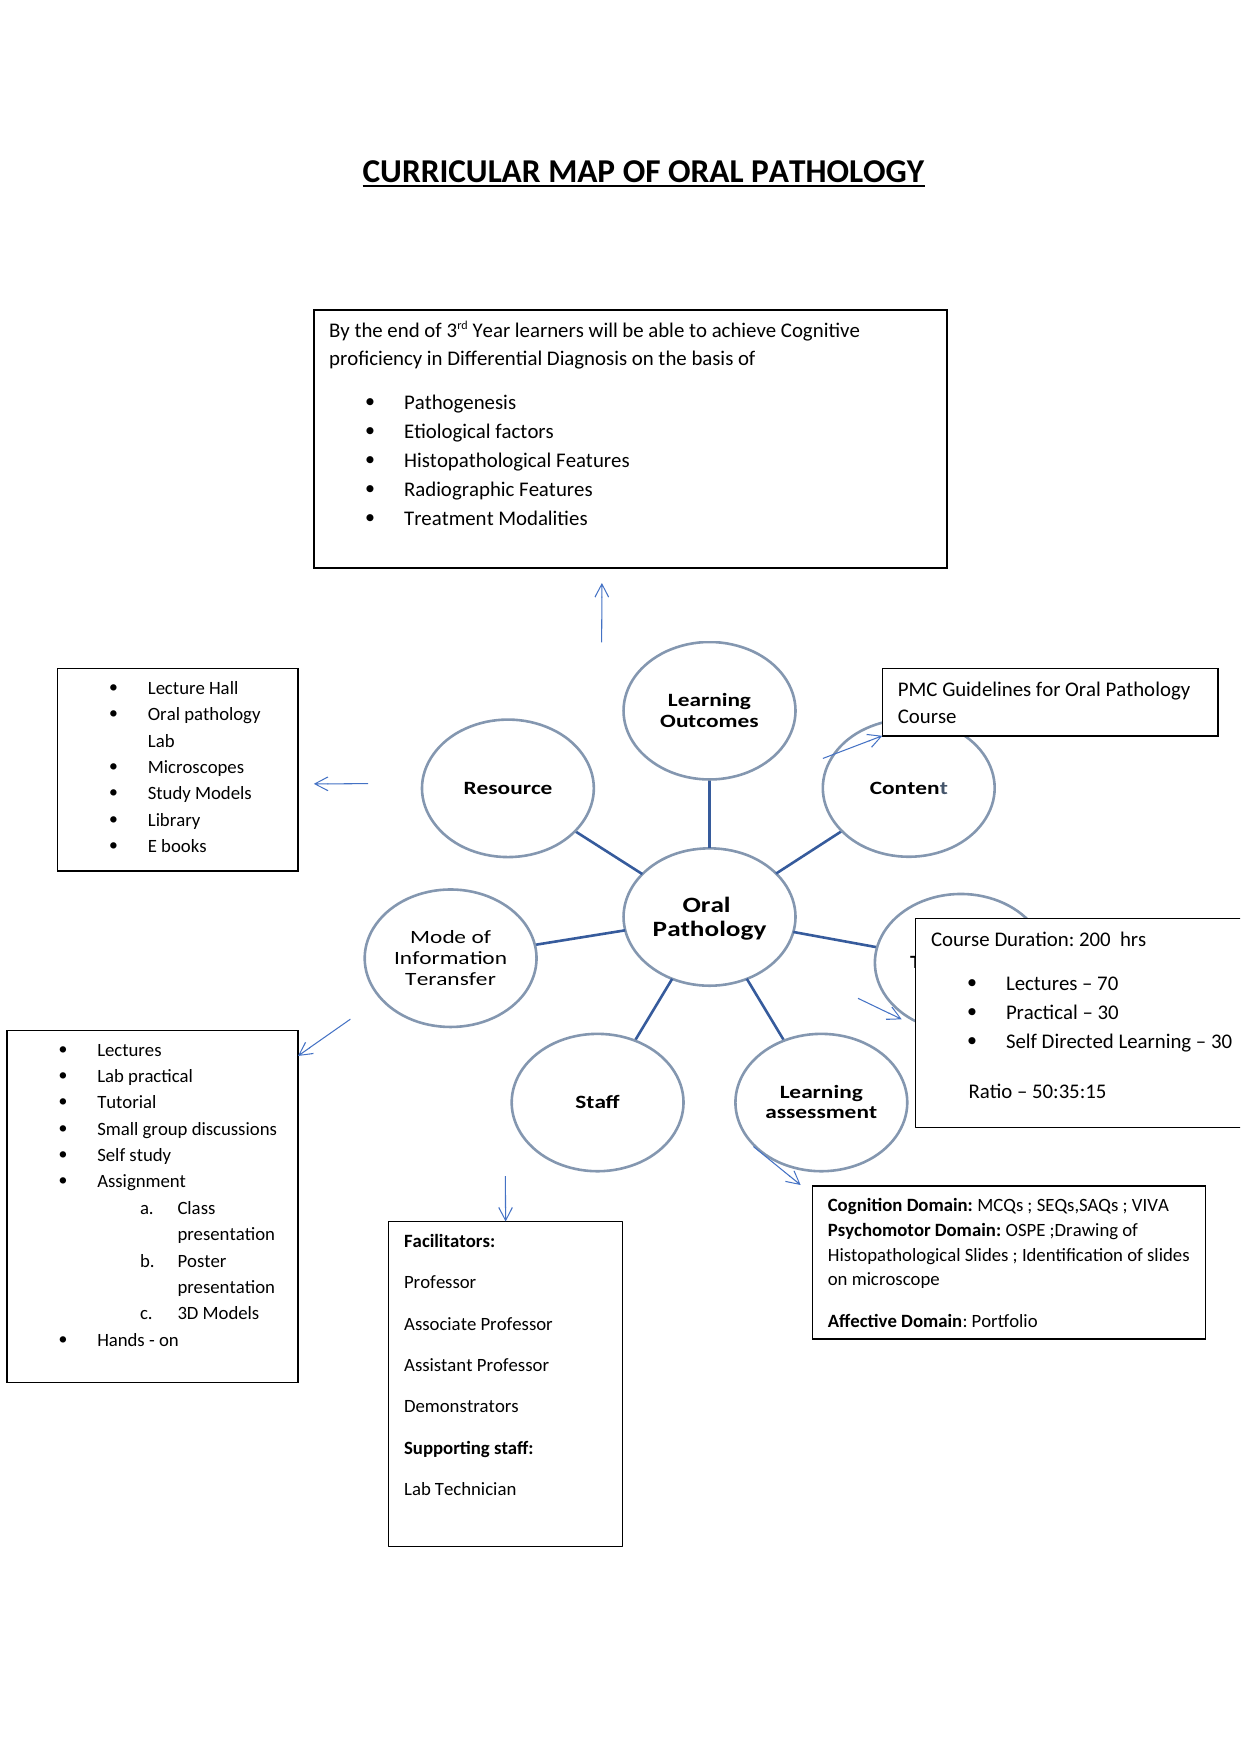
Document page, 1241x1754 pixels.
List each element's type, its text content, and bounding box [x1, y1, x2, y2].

text CURRICULAR MAP OF ORAL PATHOLOGY [150, 150, 1137, 191]
